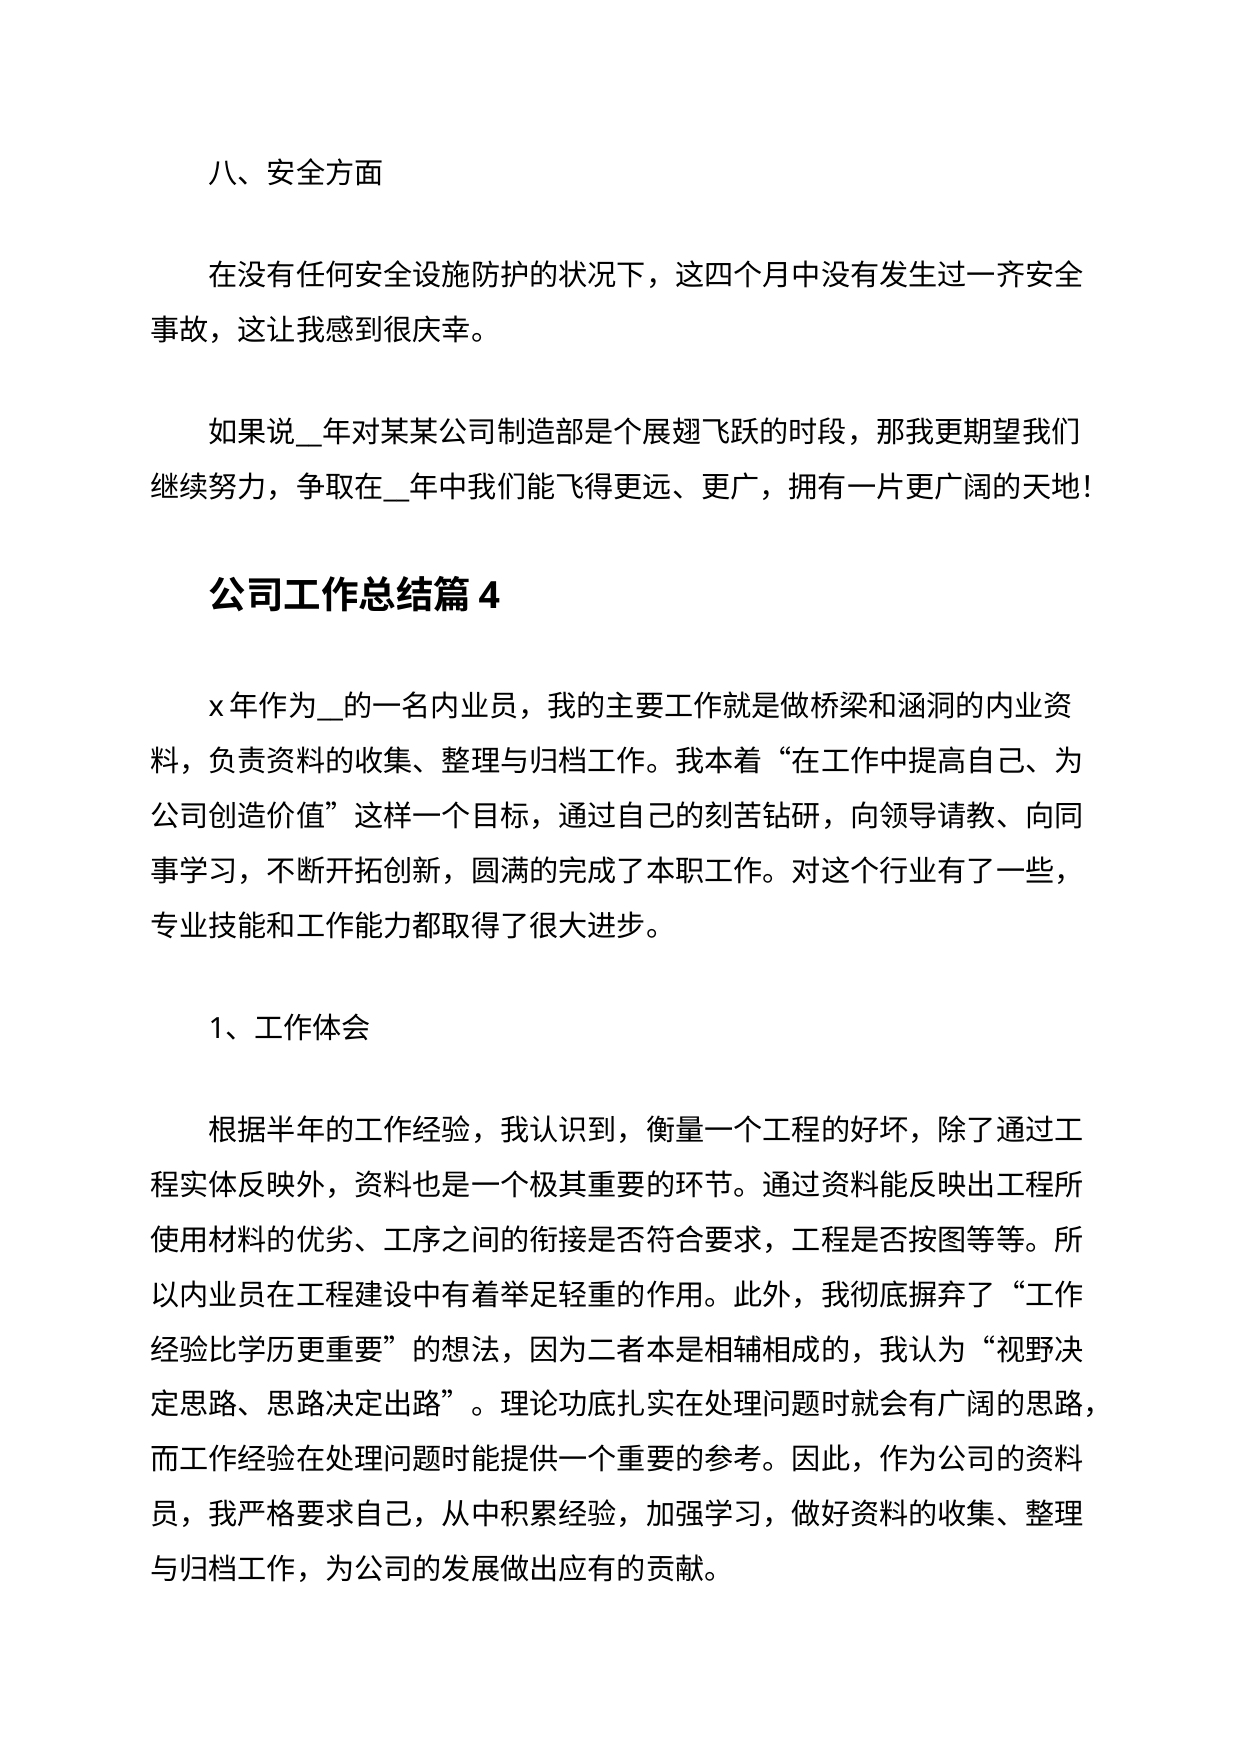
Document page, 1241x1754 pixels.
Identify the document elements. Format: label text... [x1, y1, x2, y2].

text 公司工作总结篇4 [150, 565, 1090, 620]
text 如果说__年对某某公司制造部是个展翅飞跃的时段，那我更期望我们继续努力，争取在__年中我们能飞得更远、更广，拥有一片更广阔的天地！ [150, 408, 1090, 506]
text 在没有任何安全设施防护的状况下，这四个月中没有发生过一齐安全事故，这让我感到很庆幸。 [150, 252, 1090, 349]
text x年作为__的一名内业员，我的主要工作就是做桥梁和涵洞的内业资料，负责资料的收集、整理与归档工作。我本着“在工作中提高自己、为公司创造价值”这样一个目标，通过自己的刻苦钻研，向领导请教、向同事学习，不断开拓创新，圆满的完成了本职工作。对这个行业有了一些，专业技能和工作能力都取得了很大进步。 [150, 683, 1090, 945]
text 根据半年的工作经验，我认识到，衡量一个工程的好坏，除了通过工程实体反映外，资料也是一个极其重要的环节。通过资料能反映出工程所使用材料的优劣、工序之间的衔接是否符合要求，工程是否按图等等。所以内业员在工程建设中有着举足轻重的作用。此外，我彻底摒弃了“工作经验比学历更重要”的想法，因为二者本是相辅相成的，我认为“视野决定思路、思路决定出路”。理论功底扎实在处理问题时就会有广阔的思路，而工作经验在处理问题时能提供一个重要的参考。因此，作为公司的资料员，我严格要求自己，从中积累经验，加强学习，做好资料的收集、整理与归档工作，为公司的发展做出应有的贡献。 [150, 1106, 1090, 1588]
text 八、安全方面 [150, 150, 1090, 192]
text 1、工作体会 [150, 1004, 1090, 1047]
